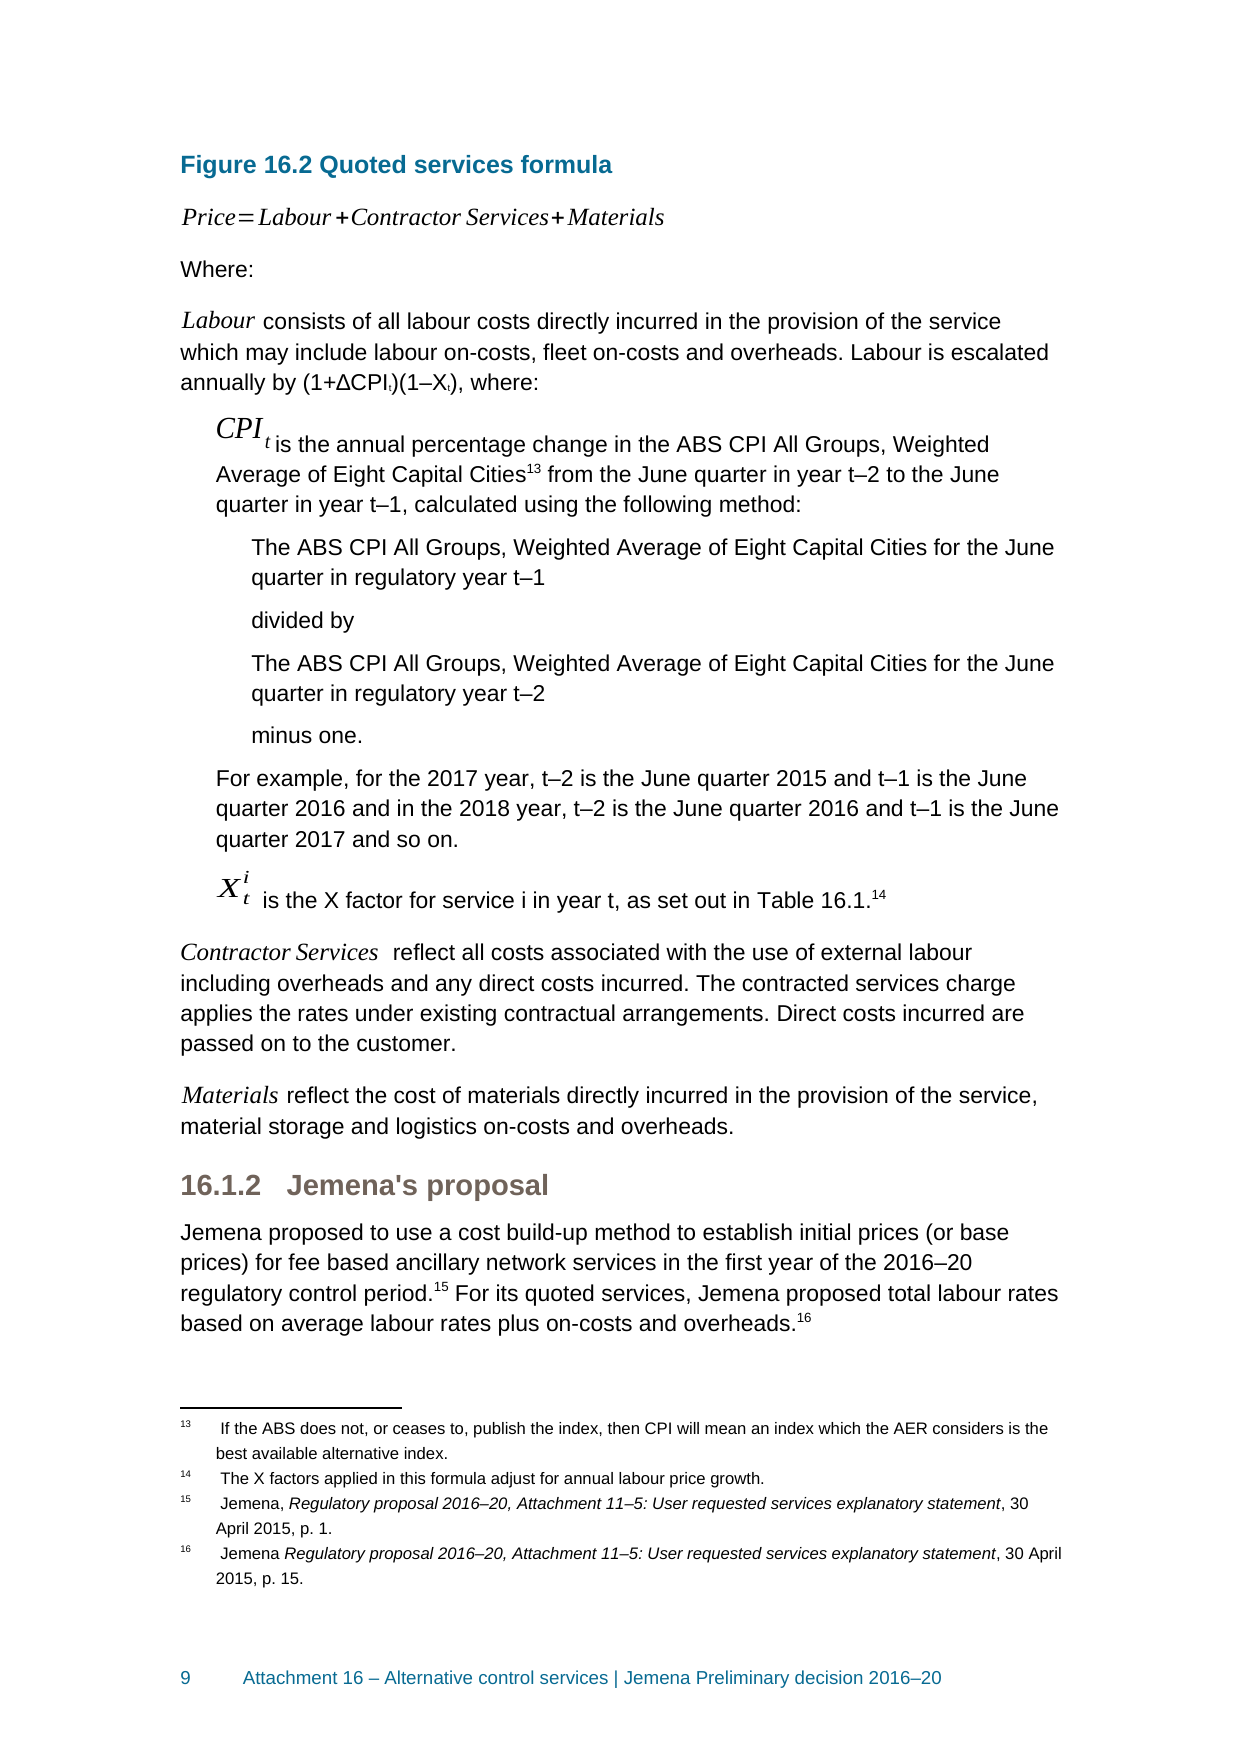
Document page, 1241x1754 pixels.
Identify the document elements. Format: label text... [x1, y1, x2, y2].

text reflect all costs associated with the use of external labour including overheads and any direct costs incurred. The contracted services charge applies the rates under existing contractual arrangements. Direct costs incurred are passed on to the customer. [180, 938, 1063, 1057]
text reflect the cost of materials directly incurred in the provision of the service, material storage and logistics on-costs and overheads. [180, 1081, 1063, 1139]
picture [296, 1674, 300, 1684]
text consists of all labour costs directly incurred in the provision of the service which may include labour on-costs, fleet on-costs and overheads. Labour is escalated annually by (1+∆CPIt)(1–Xt), where: [180, 307, 1063, 395]
picture [322, 1674, 326, 1684]
text Figure 16.2 Quoted services formula [180, 150, 1063, 179]
picture [423, 1674, 427, 1684]
subtitle Jemena's proposal [180, 1168, 1063, 1202]
list divided by [251, 607, 1063, 633]
text Where: [180, 256, 1063, 282]
list For example, for the 2017 year, t–2 is the June quarter 2015 and t–1 is the June quarter 2016 and in the 2018 year, t–2 is the June quarter 2016 and t–1 is the June quarter 2017 and so on. [216, 765, 1063, 852]
list The ABS CPI All Groups, Weighted Average of Eight Capital Cities for the June quarter in regulatory year t–1 [251, 534, 1063, 590]
list minus one. [251, 722, 1063, 749]
list The ABS CPI All Groups, Weighted Average of Eight Capital Cities for the June quarter in regulatory year t–2 [251, 649, 1063, 706]
list is the annual percentage change in the ABS CPI All Groups, Weighted Average of Eight Capital Cities from the June quarter in year t–2 to the June quarter in year t–1, calculated using the following method: [216, 412, 1063, 517]
list Jemena proposed to use a cost build-up method to establish initial prices (or base prices) for fee based ancillary network services in the first year of the 2016–20 regulatory control period. For its quoted services, Jemena proposed total labour rates based on average labour rates plus on-costs and overheads. [180, 1219, 1063, 1336]
list is the X factor for service i in year t, as set out in table 16.1. [216, 868, 1063, 914]
